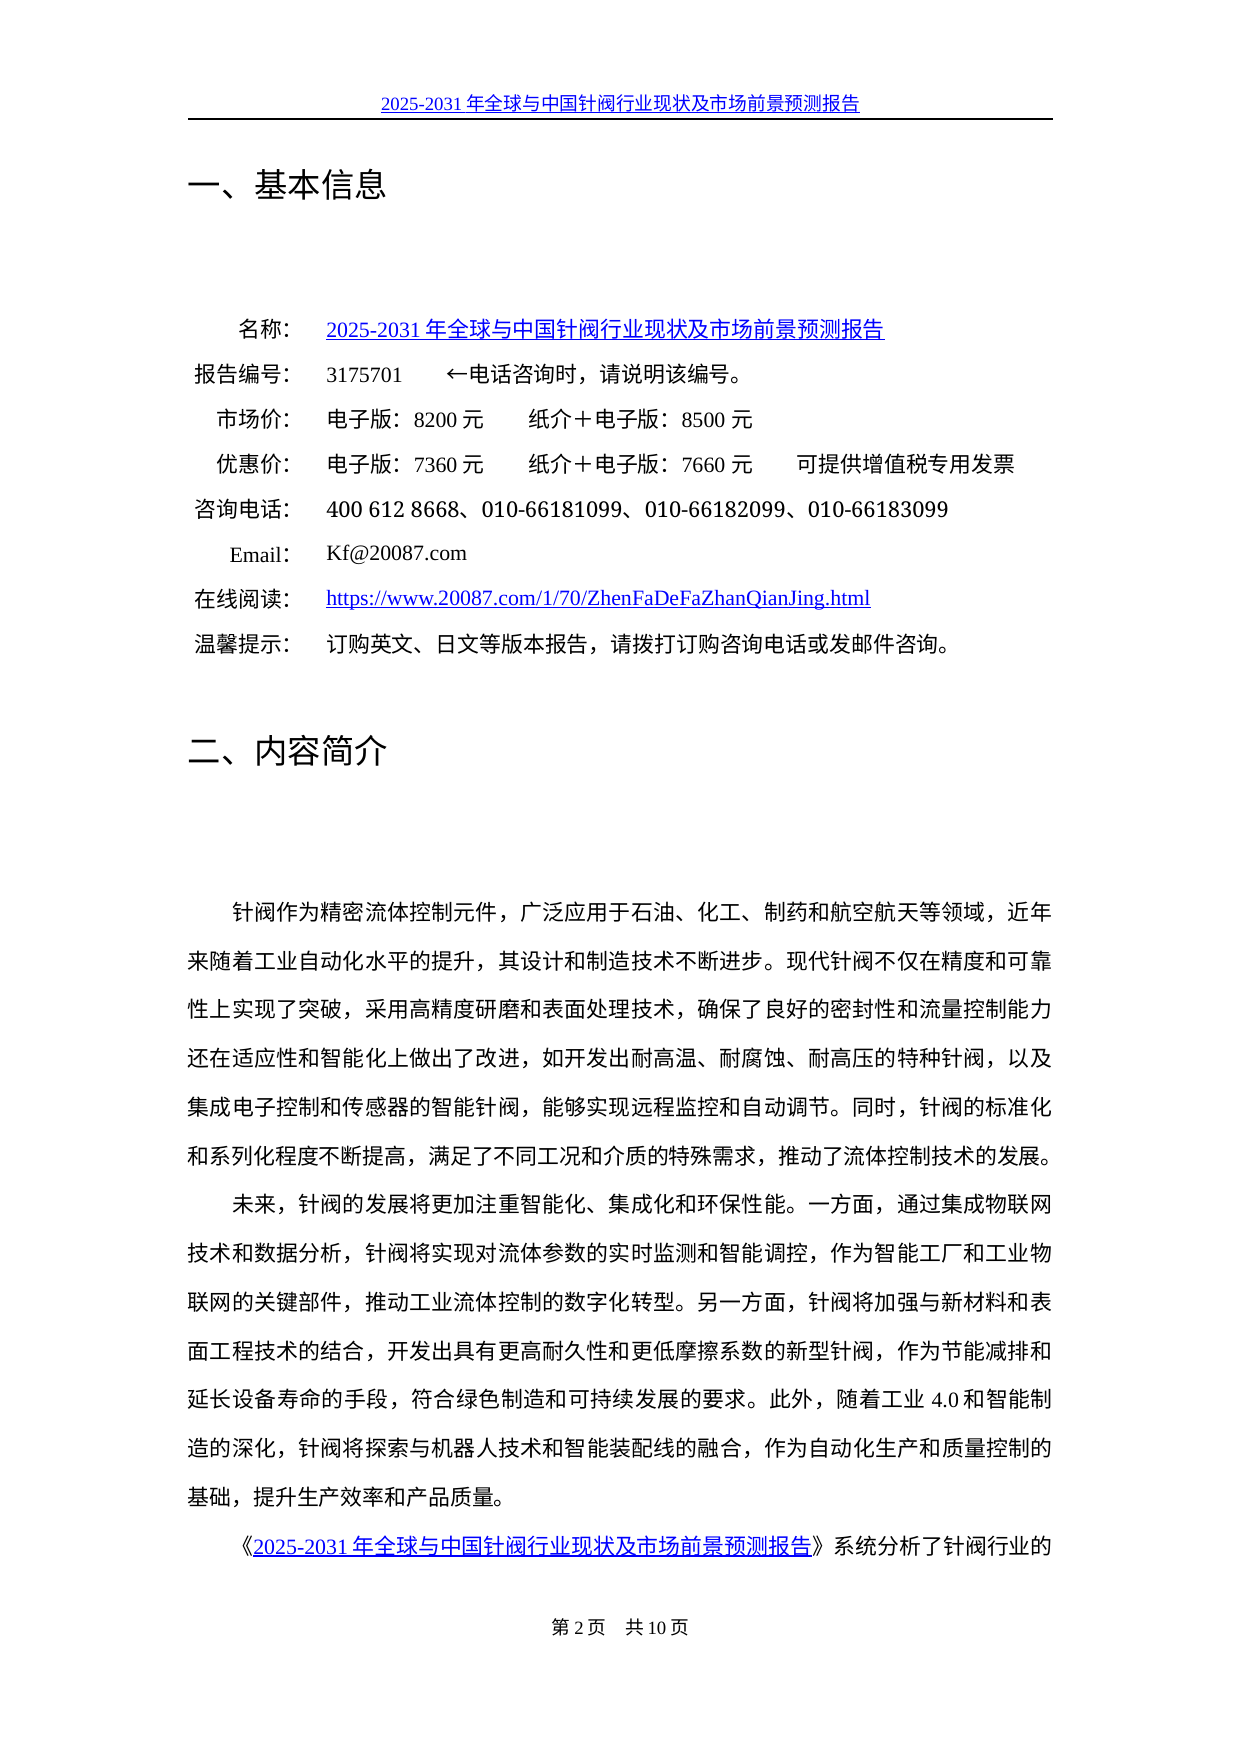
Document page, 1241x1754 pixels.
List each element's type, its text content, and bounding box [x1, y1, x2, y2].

table_cell 咨询电话： [167, 492, 315, 537]
table_cell 温馨提示： [167, 627, 315, 672]
table_cell 市场价： [167, 402, 315, 447]
table_cell [315, 582, 1073, 627]
table_cell 400 612 8668、010-66181099、010-66182099、010-66183099 [315, 492, 1073, 537]
table_cell Kf@20087.com [315, 537, 1073, 582]
table_header 名称： [167, 312, 315, 357]
table_cell Email： [167, 537, 315, 582]
table_cell 电子版：8200 元 纸介＋电子版：8500 元 [315, 402, 1073, 447]
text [187, 894, 1053, 1561]
table_cell 3175701 ←电话咨询时，请说明该编号。 [315, 357, 1073, 402]
table_cell 订购英文、日文等版本报告，请拨打订购咨询电话或发邮件咨询。 [315, 627, 1073, 672]
table_header 2025-2031年全球与中国针阀行业现状及市场前景预测报告 [315, 312, 1073, 357]
table_cell 在线阅读： [167, 582, 315, 627]
title 二、内容简介 [187, 717, 1053, 782]
table_cell 报告编号： [167, 357, 315, 402]
table_cell 电子版：7360 元 纸介＋电子版：7660 元 可提供增值税专用发票 [315, 447, 1073, 492]
table_cell 优惠价： [167, 447, 315, 492]
title 一、基本信息 [187, 150, 1053, 215]
